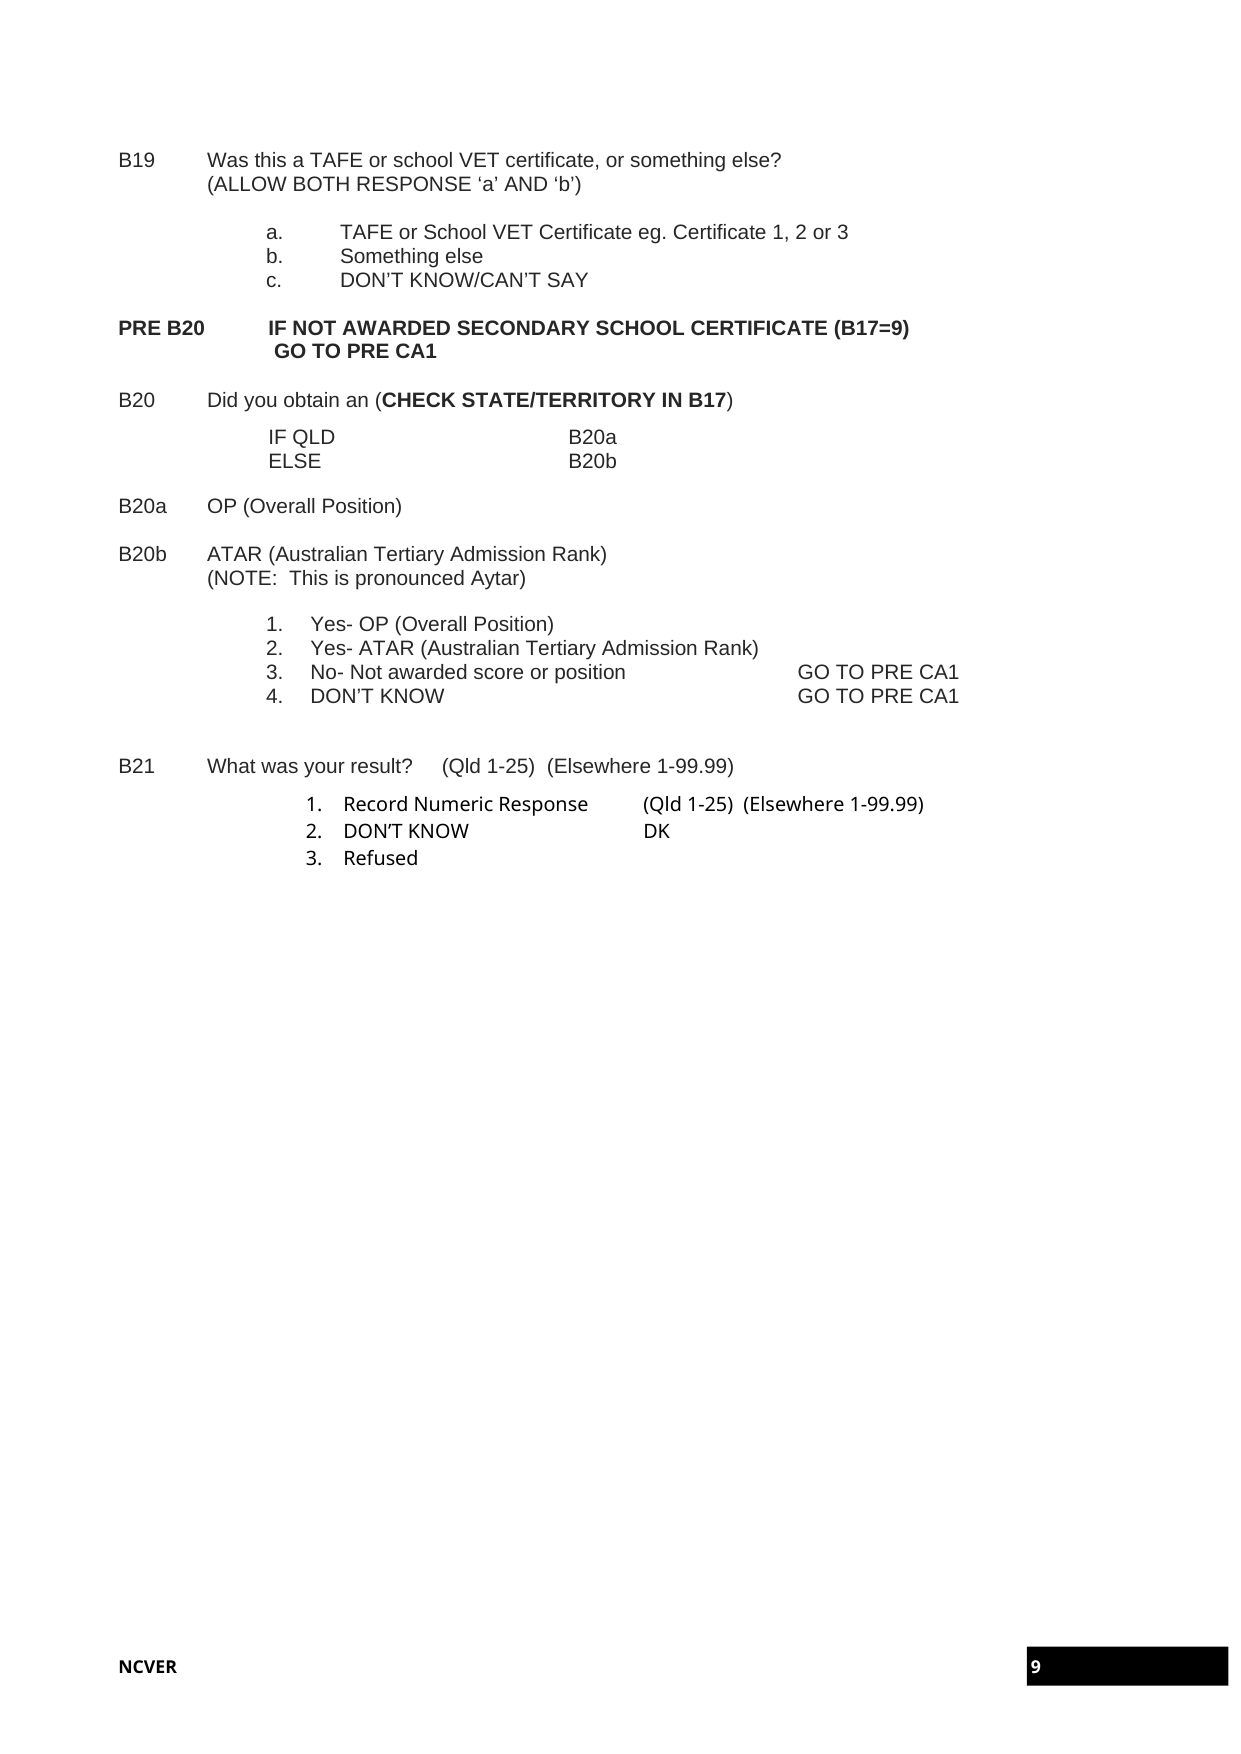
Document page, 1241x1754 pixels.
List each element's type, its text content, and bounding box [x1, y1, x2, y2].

list DON’T KNOW/CAN’T SAY [266, 267, 1119, 291]
list Yes- ATAR (Australian Tertiary Admission Rank) [266, 636, 1119, 659]
text (ALLOW BOTH RESPONSE ‘a’ AND ‘b’) [207, 172, 1119, 196]
text ELSE B20b [266, 449, 1119, 473]
list Refused [306, 844, 1119, 871]
text B20b ATAR (Australian Tertiary Admission Rank) (NOTE: This is pronounced Aytar) [118, 542, 1119, 590]
list Something else [266, 243, 1119, 267]
text B21 What was your result? (Qld 1-25) (Elsewhere 1-99.99) [118, 754, 1119, 778]
text IF QLD B20a [266, 425, 1119, 449]
list DON’T KNOW DK [306, 817, 1119, 844]
list TAFE or School VET Certificate eg. Certificate 1, 2 or 3 [266, 219, 1119, 243]
list DON’T KNOW GO TO PRE CA1 [266, 683, 1119, 707]
text PRE B20 IF NOT AWARDED SECONDARY SCHOOL CERTIFICATE (B17=9) GO TO PRE CA1 [118, 315, 1119, 363]
text B20 Did you obtain an (CHECK STATE/TERRITORY IN B17) [118, 388, 1119, 412]
list Yes- OP (Overall Position) [266, 612, 1119, 636]
list Record Numeric Response (Qld 1-25) (Elsewhere 1-99.99) [306, 791, 1119, 817]
list No- Not awarded score or position GO TO PRE CA1 [266, 659, 1119, 683]
text B20a OP (Overall Position) [118, 494, 1119, 518]
text B19 Was this a TAFE or school VET certificate, or something else? [118, 148, 1119, 172]
